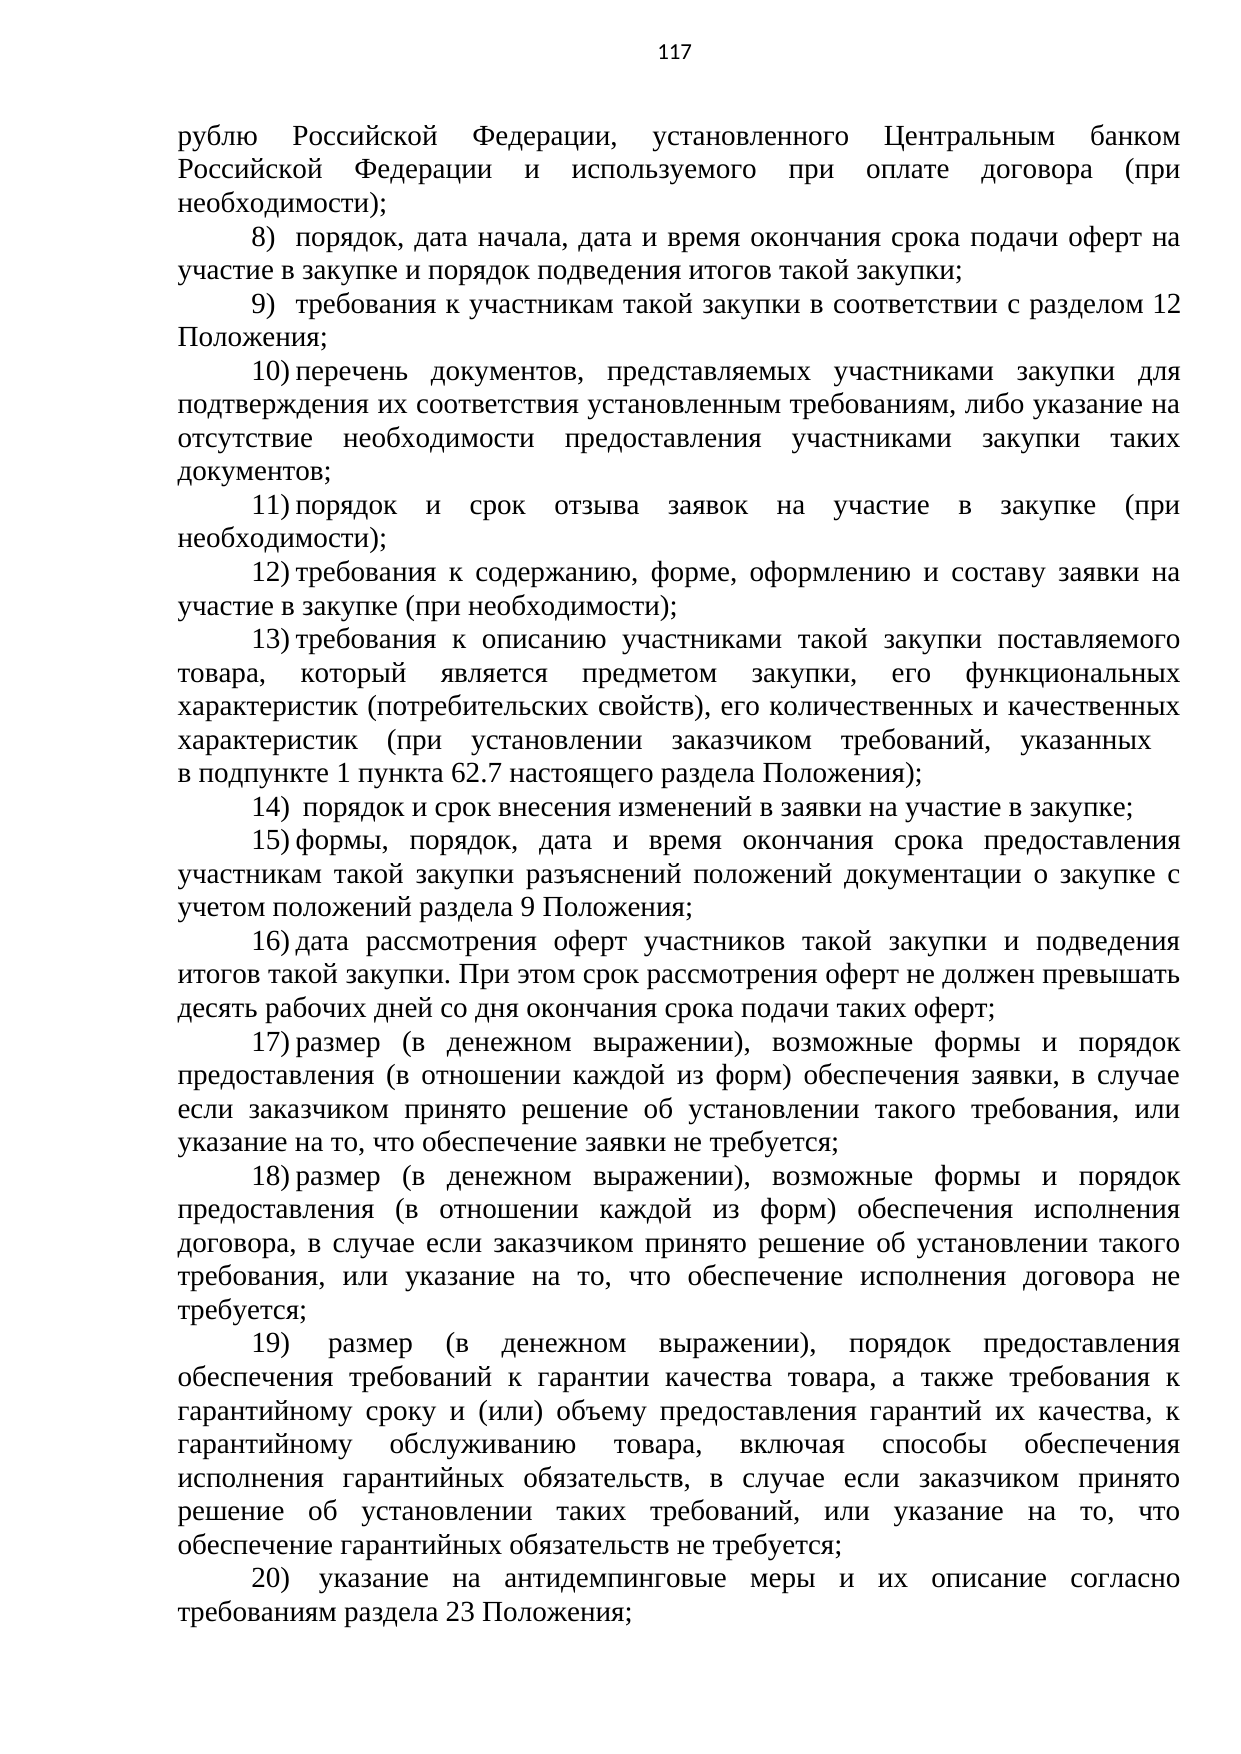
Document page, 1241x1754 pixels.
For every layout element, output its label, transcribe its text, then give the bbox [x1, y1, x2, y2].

list указание на антидемпинговые меры и их описание согласно требованиям раздела 23 Положения; [177, 1560, 1181, 1627]
list порядок, дата начала, дата и время окончания срока подачи оферт на участие в закупке и порядок подведения итогов такой закупки; [177, 219, 1181, 286]
list требования к участникам такой закупки в соответствии с разделом 12 Положения; [177, 286, 1181, 353]
list порядок и срок отзыва заявок на участие в закупке (при необходимости); [177, 487, 1181, 554]
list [177, 118, 1181, 219]
list дата рассмотрения оферт участников такой закупки и подведения итогов такой закупки. При этом срок рассмотрения оферт не должен превышать десять рабочих дней со дня окончания срока подачи таких оферт; [177, 923, 1181, 1024]
list требования к описанию участниками такой закупки поставляемого товара, который является предметом закупки, его функциональных характеристик (потребительских свойств), его количественных и качественных характеристик (при установлении заказчиком требований, указанных в подпункте 1 пункта 62.7 настоящего раздела Положения); [177, 621, 1181, 789]
list требования к содержанию, форме, оформлению и составу заявки на участие в закупке (при необходимости); [177, 554, 1181, 621]
list перечень документов, представляемых участниками закупки для подтверждения их соответствия установленным требованиям, либо указание на отсутствие необходимости предоставления участниками закупки таких документов; [177, 353, 1181, 487]
list размер (в денежном выражении), возможные формы и порядок предоставления (в отношении каждой из форм) обеспечения заявки, в случае если заказчиком принято решение об установлении такого требования, или указание на то, что обеспечение заявки не требуется; [177, 1024, 1181, 1158]
list размер (в денежном выражении), возможные формы и порядок предоставления (в отношении каждой из форм) обеспечения исполнения договора, в случае если заказчиком принято решение об установлении такого требования, или указание на то, что обеспечение исполнения договора не требуется; [177, 1158, 1181, 1326]
list порядок и срок внесения изменений в заявки на участие в закупке; [177, 789, 1181, 822]
list размер (в денежном выражении), порядок предоставления обеспечения требований к гарантии качества товара, а также требования к гарантийному сроку и (или) объему предоставления гарантий их качества, к гарантийному обслуживанию товара, включая способы обеспечения исполнения гарантийных обязательств, в случае если заказчиком принято решение об установлении таких требований, или указание на то, что обеспечение гарантийных обязательств не требуется; [177, 1326, 1181, 1560]
list формы, порядок, дата и время окончания срока предоставления участникам такой закупки разъяснений положений документации о закупке с учетом положений раздела 9 Положения; [177, 822, 1181, 923]
